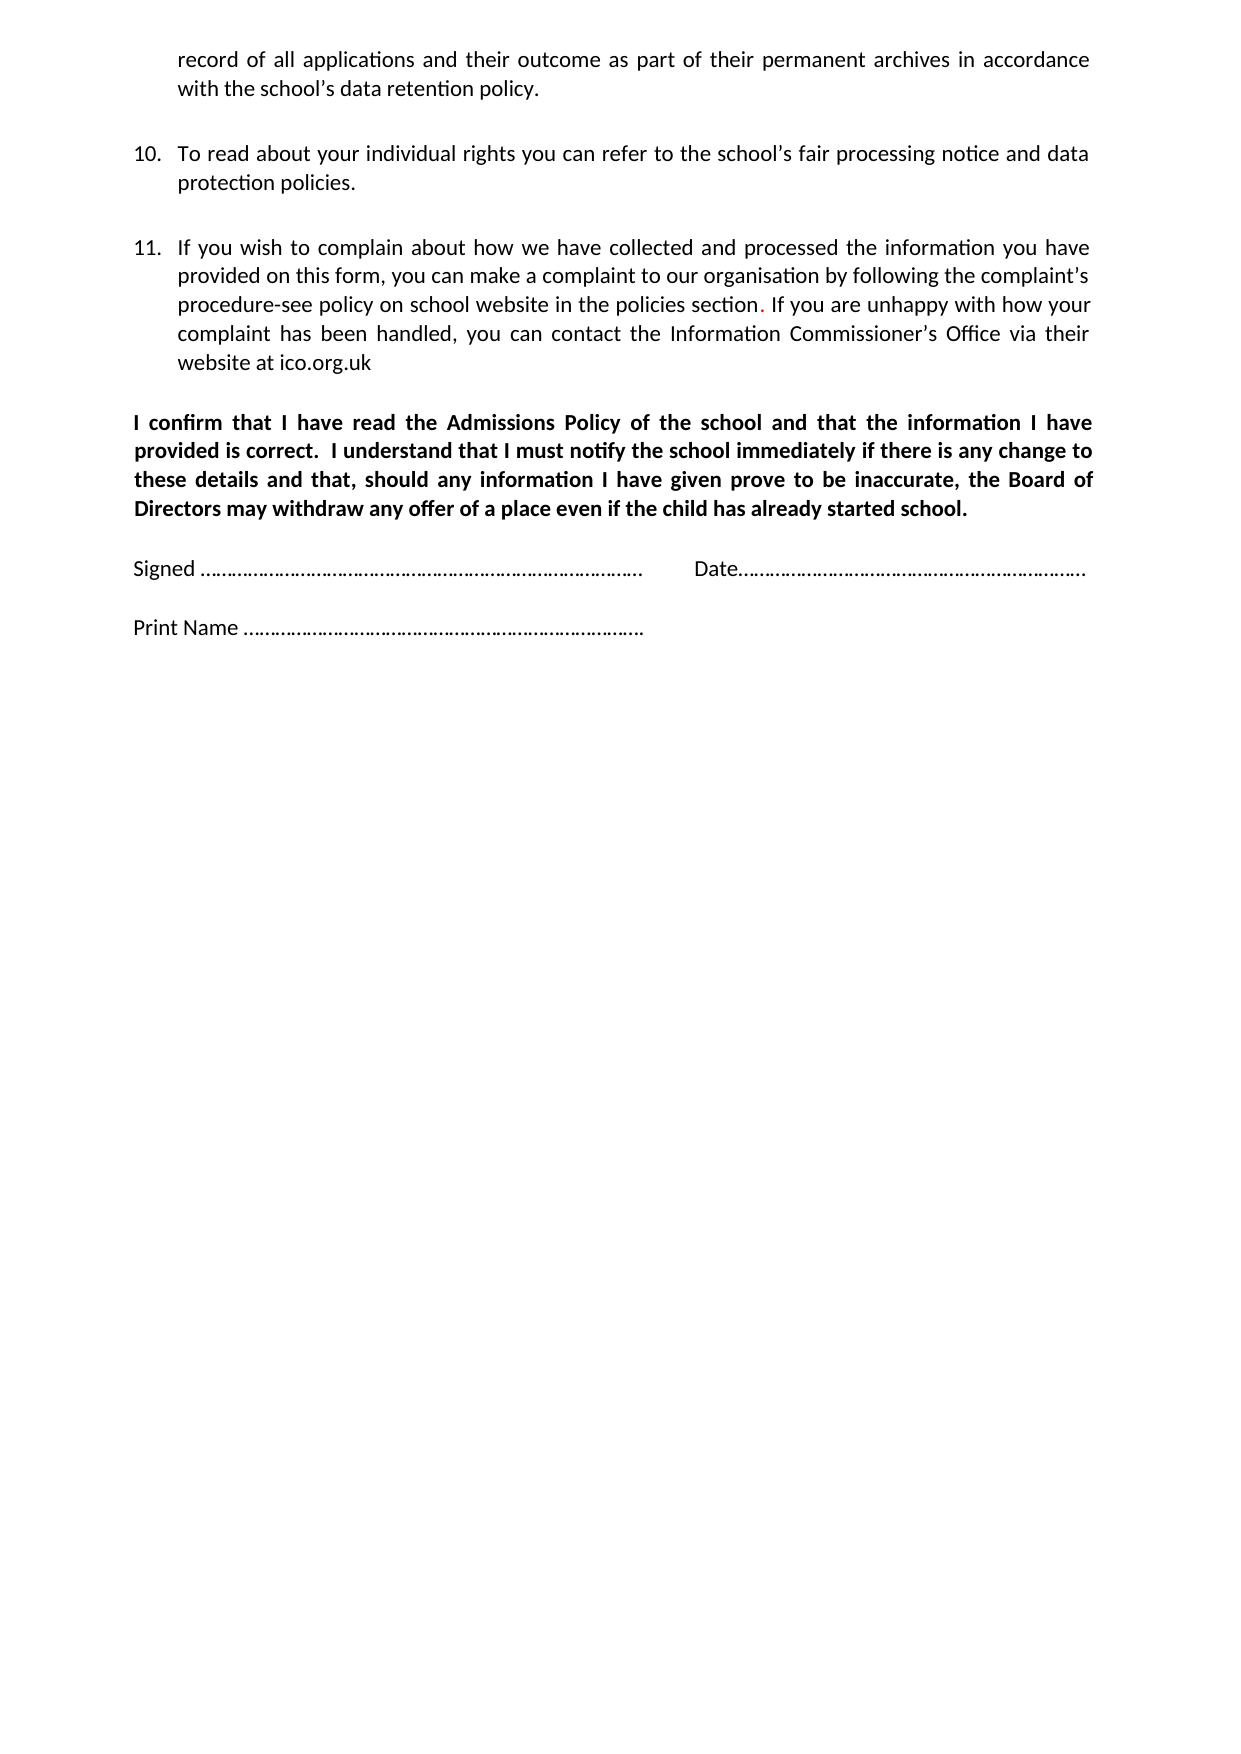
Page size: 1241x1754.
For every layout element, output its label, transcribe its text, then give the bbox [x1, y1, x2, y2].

list To read about your individual rights you can refer to the school’s fair processing notice and data protection policies. [133, 139, 1092, 196]
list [133, 45, 1092, 102]
text Print Name …………………………………………………………………. [133, 613, 1168, 641]
list If you wish to complain about how we have collected and processed the information you have provided on this form, you can make a complaint to our organisation by following the complaint’s procedure-see policy on school website in the policies section. If you are unhappy with how your complaint has been handled, you can contact the Information Commissioner’s Office via their website at ico.org.uk [133, 233, 1092, 376]
text Signed ………………………………………………………………………… Date………………………………………………………… [133, 554, 1168, 582]
text I confirm that I have read the Admissions Policy of the school and that the information I have provided is correct. I understand that I must notify the school immediately if there is any change to these details and that, should any information I have given prove to be inaccurate, the Board of Directors may withdraw any offer of a place even if the child has already started school. [133, 408, 1094, 522]
